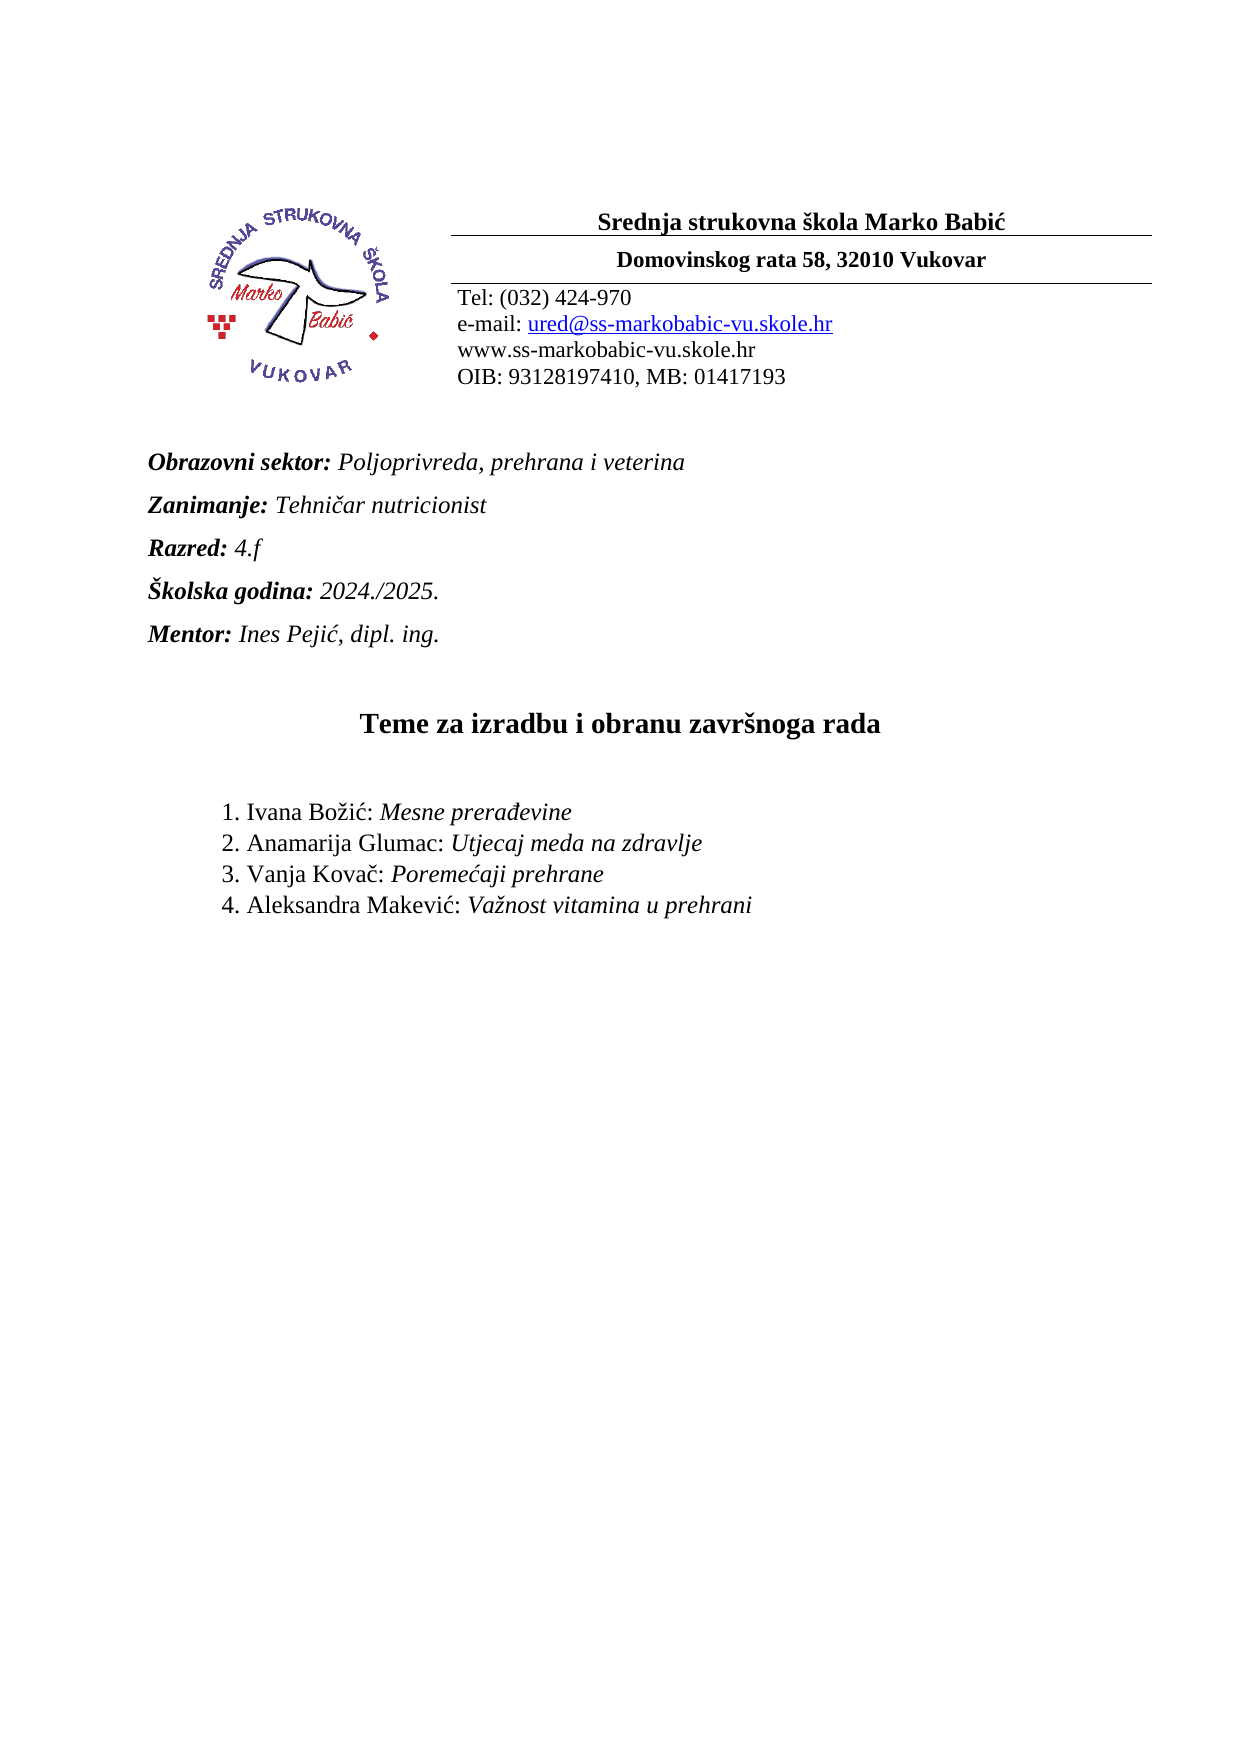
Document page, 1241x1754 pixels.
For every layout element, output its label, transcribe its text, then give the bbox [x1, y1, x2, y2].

table_cell Domovinskog rata 58, 32010 Vukovar [451, 236, 1152, 283]
table_cell Tel: (032) 424-970 e-mail: ured@ss-markobabic-vu.skole.hr www.ss-markobabic-vu.skole.hr OIB: 93128197410, MB: 01417193 [451, 284, 1152, 415]
picture [190, 187, 409, 406]
text Školska godina: 2024./2025. [148, 576, 1093, 605]
text Mentor: Ines Pejić, dipl. ing. [148, 619, 1093, 648]
text Obrazovni sektor: Poljoprivreda, prehrana i veterina [148, 447, 1093, 476]
text 4. Aleksandra Makević: Važnost vitamina u prehrani [221, 890, 1093, 919]
text Teme za izradbu i obranu završnoga rada [148, 706, 1093, 739]
text 2. Anamarija Glumac: Utjecaj meda na zdravlje [221, 828, 1093, 857]
text 3. Vanja Kovač: Poremećaji prehrane [221, 859, 1093, 888]
text Razred: 4.f [148, 533, 1093, 562]
text 1. Ivana Božić: Mesne prerađevine [221, 797, 1093, 826]
table_header [148, 178, 451, 415]
table_header Srednja strukovna škola Marko Babić [451, 178, 1152, 235]
text Zanimanje: Tehničar nutricionist [148, 490, 1093, 519]
